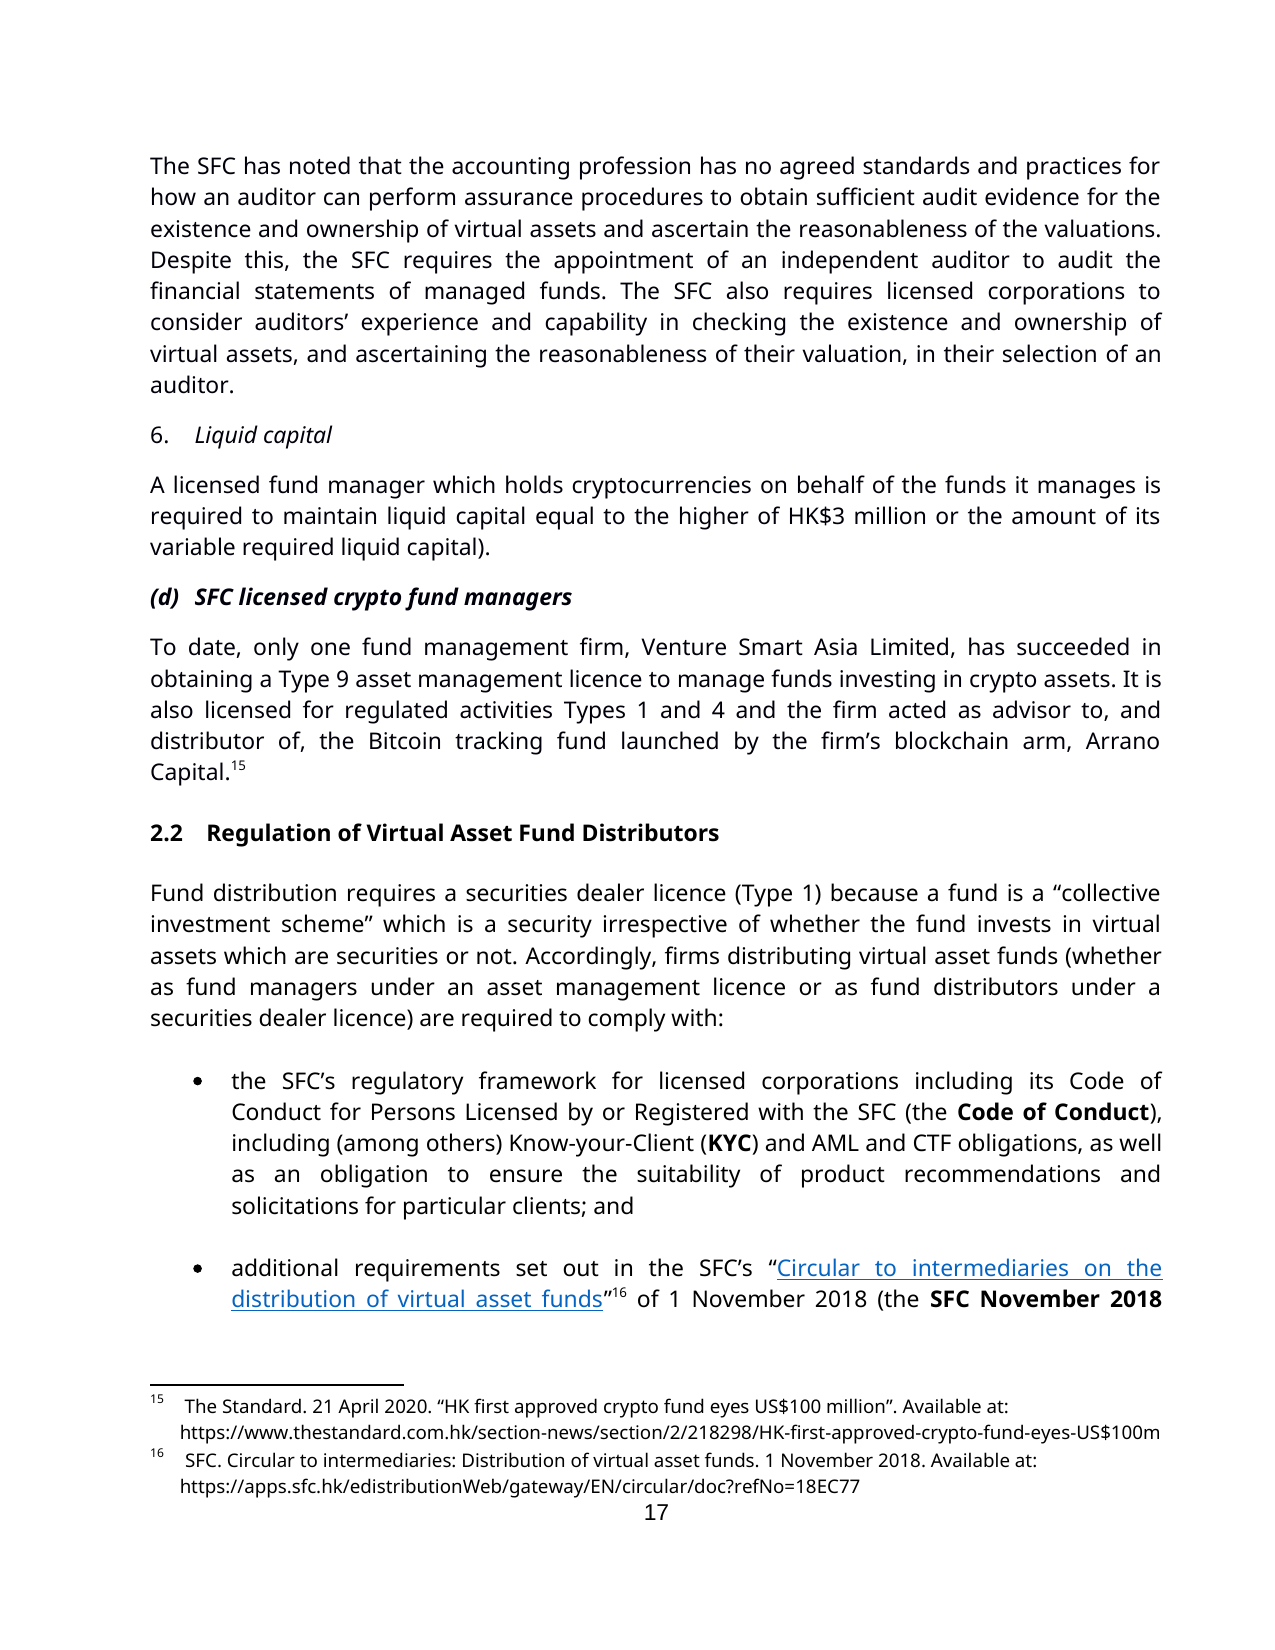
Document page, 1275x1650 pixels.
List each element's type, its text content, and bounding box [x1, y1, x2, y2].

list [193, 1252, 1162, 1314]
text Fund distribution requires a securities dealer licence (Type 1) because a fund is a “collective investment scheme” which is a security irrespective of whether the fund invests in virtual assets which are securities or not. Accordingly, firms distributing virtual asset funds (whether as fund managers under an asset management licence or as fund distributors under a securities dealer licence) are required to comply with: [150, 877, 1162, 1033]
text The SFC has noted that the accounting profession has no agreed standards and practices for how an auditor can perform assurance procedures to obtain sufficient audit evidence for the existence and ownership of virtual assets and ascertain the reasonableness of the valuations. Despite this, the SFC requires the appointment of an independent auditor to audit the financial statements of managed funds. The SFC also requires licensed corporations to consider auditors’ experience and capability in checking the existence and ownership of virtual assets, and ascertaining the reasonableness of their valuation, in their selection of an auditor. [150, 150, 1162, 400]
text (d) SFC licensed crypto fund managers [150, 581, 1162, 612]
list the SFC’s regulatory framework for licensed corporations including its Code of Conduct for Persons Licensed by or Registered with the SFC (the Code of Conduct), including (among others) Know-your-Client (KYC) and AML and CTF obligations, as well as an obligation to ensure the suitability of product recommendations and solicitations for particular clients; and [193, 1064, 1162, 1221]
text To date, only one fund management firm, Venture Smart Asia Limited, has succeeded in obtaining a Type 9 asset management licence to manage funds investing in crypto assets. It is also licensed for regulated activities Types 1 and 4 and the firm acted as advisor to, and distributor of, the Bitcoin tracking fund launched by the firm’s blockchain arm, Arrano Capital. [150, 631, 1162, 787]
subtitle 2.2 Regulation of Virtual Asset Fund Distributors [150, 817, 1162, 848]
text A licensed fund manager which holds cryptocurrencies on behalf of the funds it manages is required to maintain liquid capital equal to the higher of HK$3 million or the amount of its variable required liquid capital). [150, 469, 1162, 562]
list Liquid capital [150, 419, 1162, 450]
